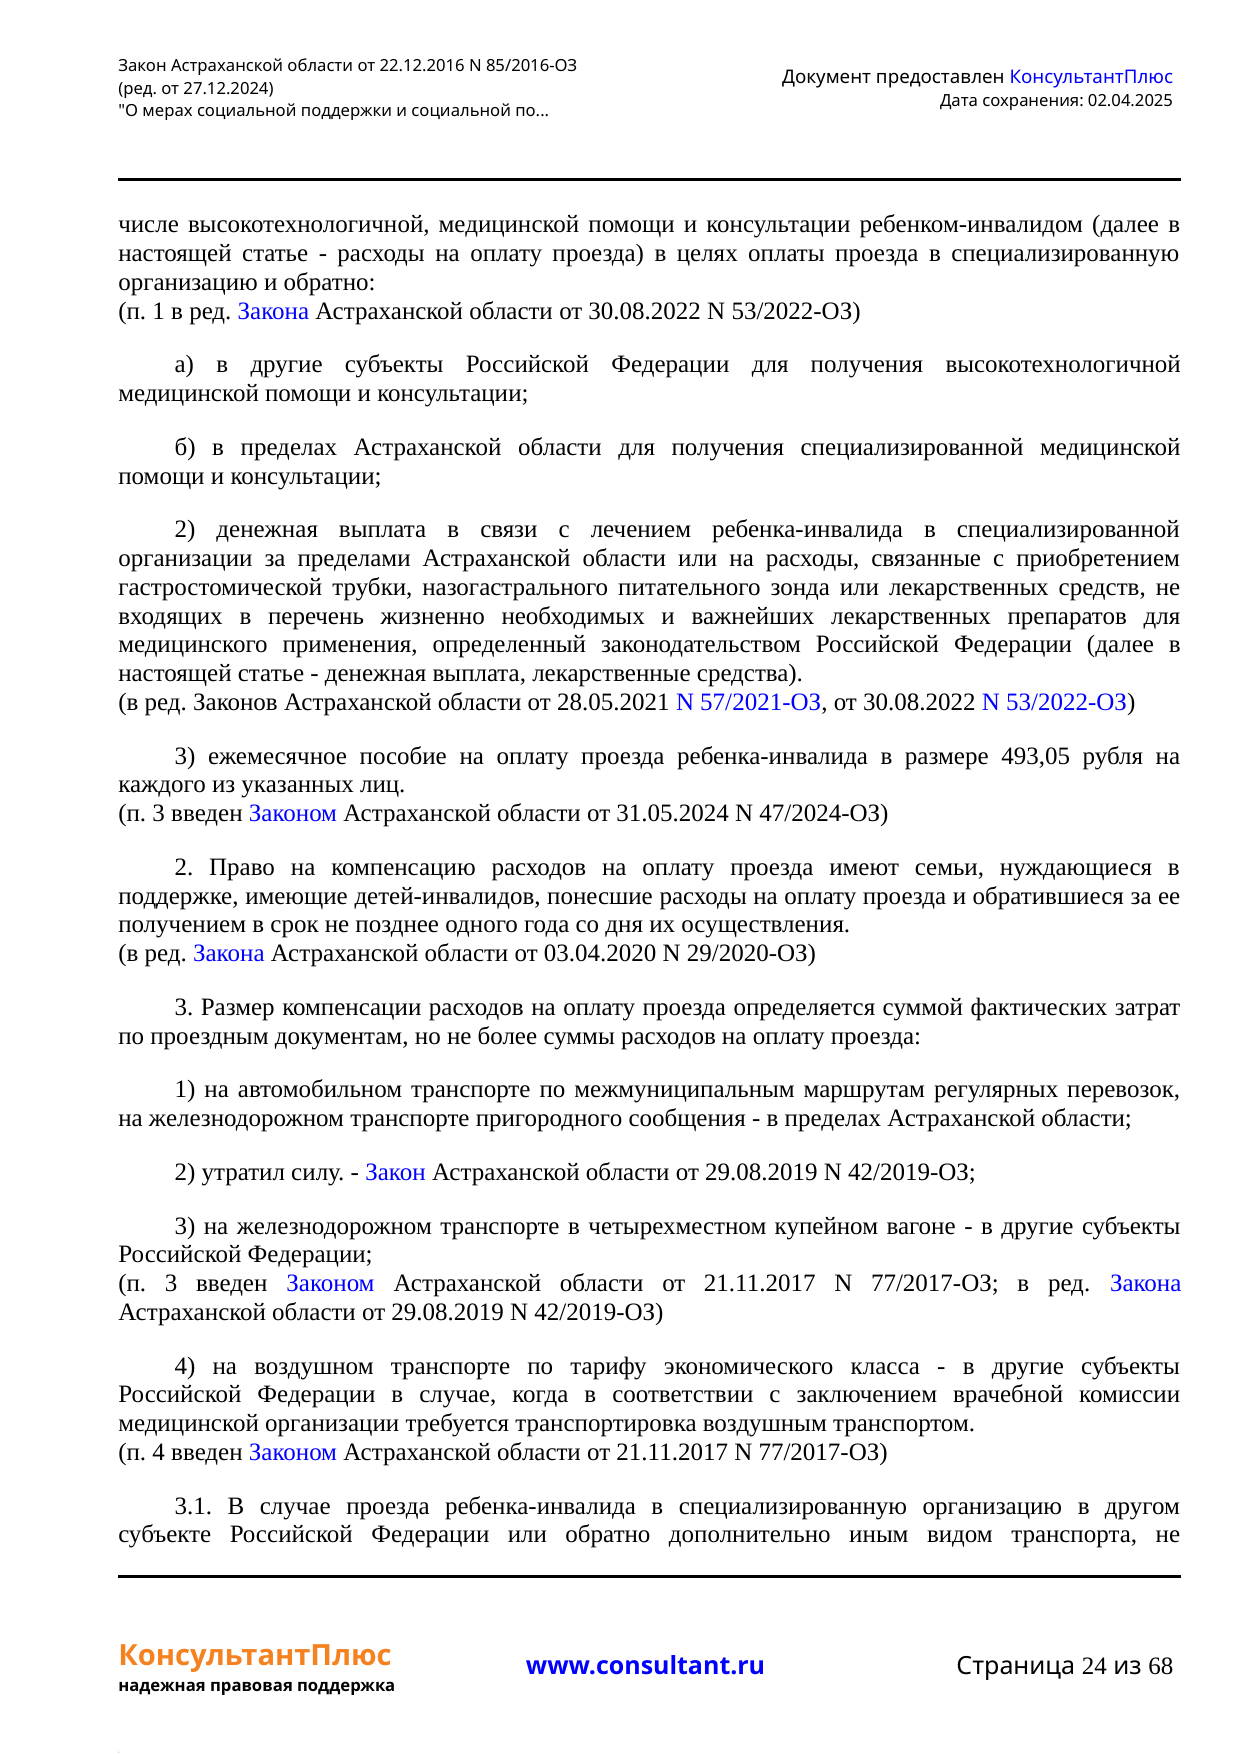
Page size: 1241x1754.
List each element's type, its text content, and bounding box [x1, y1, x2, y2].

text 4) на воздушном транспорте по тарифу экономического класса - в другие субъекты Российской Федерации в случае, когда в соответствии с заключением врачебной комиссии медицинской организации требуется транспортировка воздушным транспортом. [118, 1351, 1181, 1437]
text (п. 3 введен Законом Астраханской области от 31.05.2024 N 47/2024-ОЗ) [118, 798, 1181, 827]
text (в ред. Закона Астраханской области от 03.04.2020 N 29/2020-ОЗ) [118, 938, 1181, 967]
text (п. 1 в ред. Закона Астраханской области от 30.08.2022 N 53/2022-ОЗ) [118, 296, 1181, 324]
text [118, 209, 1181, 296]
text 3. Размер компенсации расходов на оплату проезда определяется суммой фактических затрат по проездным документам, но не более суммы расходов на оплату проезда: [118, 992, 1181, 1049]
text 2. Право на компенсацию расходов на оплату проезда имеют семьи, нуждающиеся в поддержке, имеющие детей-инвалидов, понесшие расходы на оплату проезда и обратившиеся за ее получением в срок не позднее одного года со дня их осуществления. [118, 852, 1181, 938]
text (п. 3 введен Законом Астраханской области от 21.11.2017 N 77/2017-ОЗ; в ред. Закона Астраханской области от 29.08.2019 N 42/2019-ОЗ) [118, 1268, 1181, 1326]
text 3) ежемесячное пособие на оплату проезда ребенка-инвалида в размере 493,05 рубля на каждого из указанных лиц. [118, 741, 1181, 798]
text 1) на автомобильном транспорте по межмуниципальным маршрутам регулярных перевозок, на железнодорожном транспорте пригородного сообщения - в пределах Астраханской области; [118, 1074, 1181, 1132]
text а) в другие субъекты Российской Федерации для получения высокотехнологичной медицинской помощи и консультации; [118, 349, 1181, 407]
text б) в пределах Астраханской области для получения специализированной медицинской помощи и консультации; [118, 432, 1181, 489]
text 3) на железнодорожном транспорте в четырехместном купейном вагоне - в другие субъекты Российской Федерации; [118, 1211, 1181, 1268]
text (в ред. Законов Астраханской области от 28.05.2021 N 57/2021-ОЗ, от 30.08.2022 N 53/2022-ОЗ) [118, 687, 1181, 716]
text 2) денежная выплата в связи с лечением ребенка-инвалида в специализированной организации за пределами Астраханской области или на расходы, связанные с приобретением гастростомической трубки, назогастрального питательного зонда или лекарственных средств, не входящих в перечень жизненно необходимых и важнейших лекарственных препаратов для медицинского применения, определенный законодательством Российской Федерации (далее в настоящей статье - денежная выплата, лекарственные средства). [118, 514, 1181, 687]
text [118, 1491, 1181, 1548]
text (п. 4 введен Законом Астраханской области от 21.11.2017 N 77/2017-ОЗ) [118, 1437, 1181, 1466]
text 2) утратил силу. - Закон Астраханской области от 29.08.2019 N 42/2019-ОЗ; [118, 1157, 1181, 1186]
